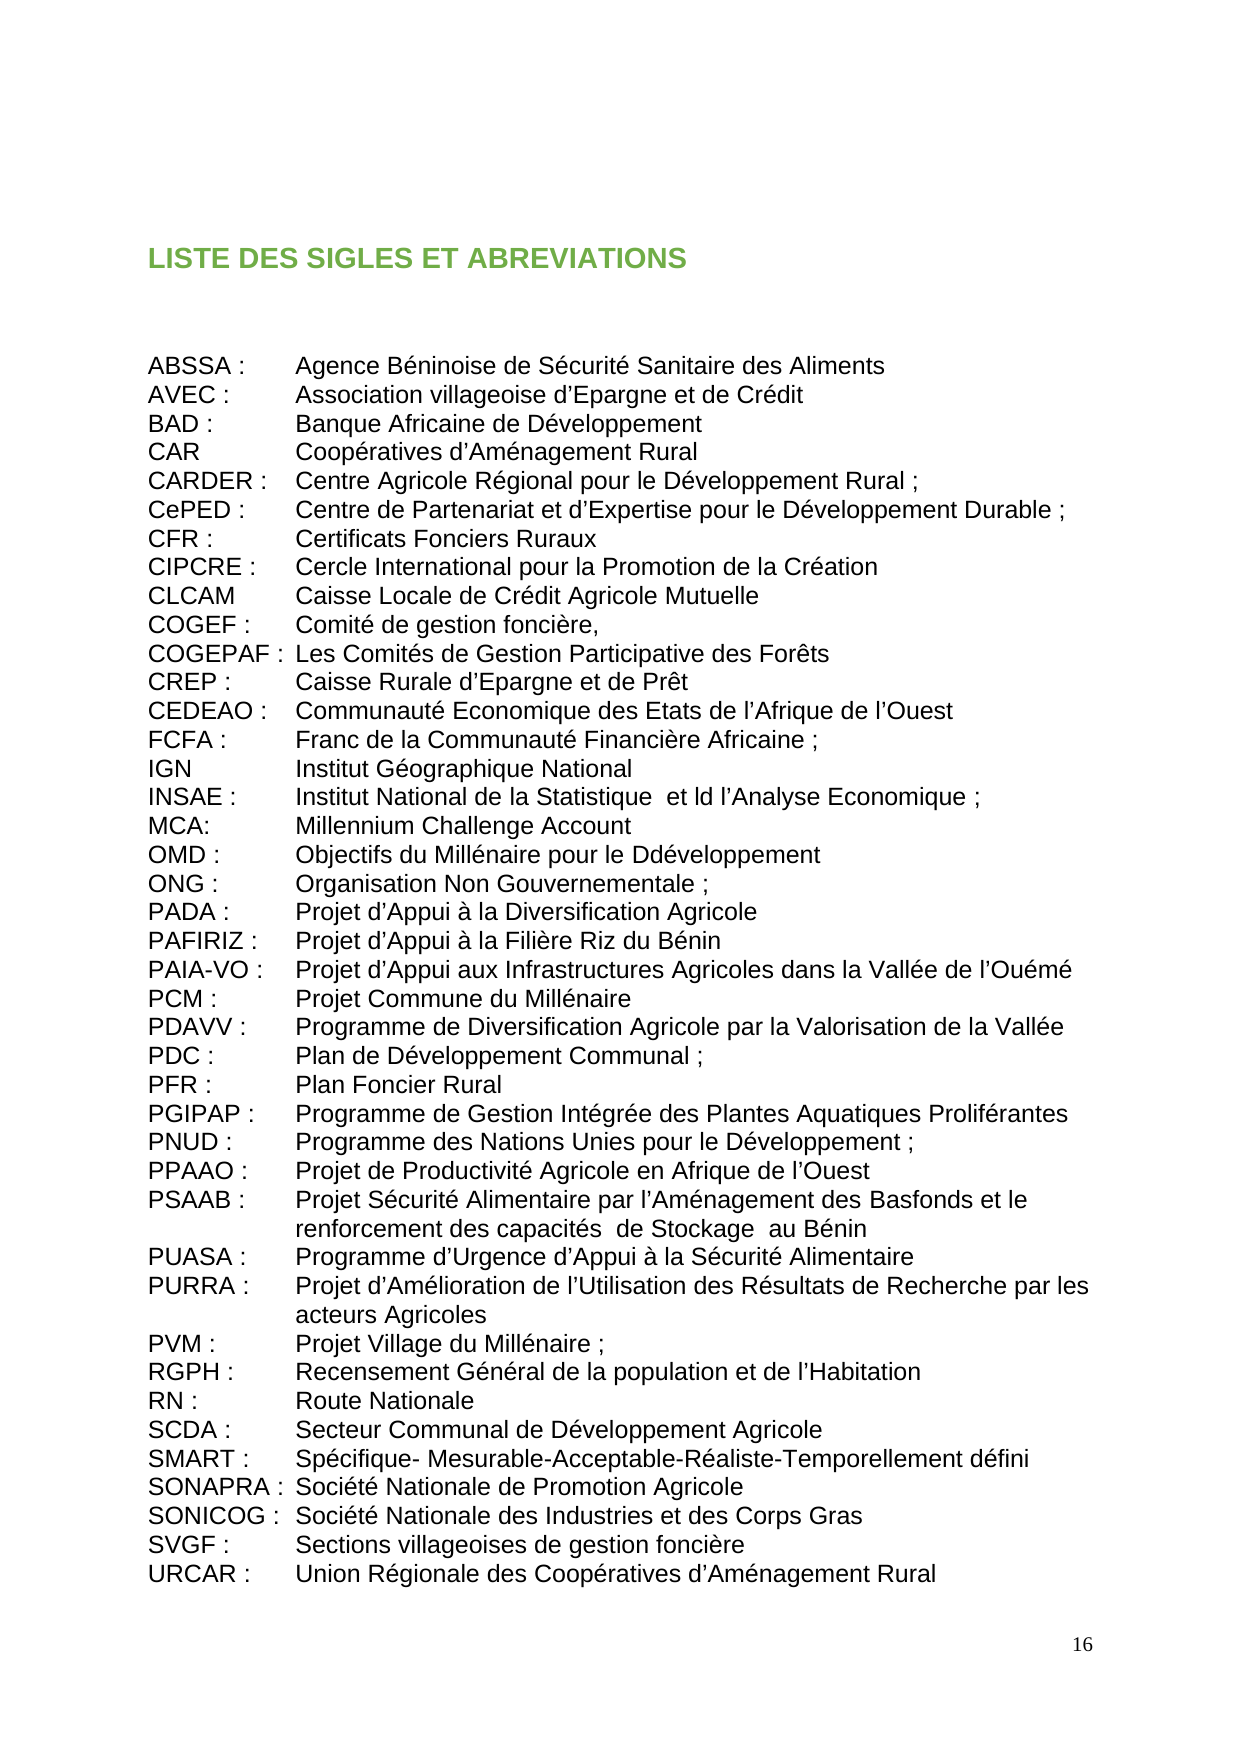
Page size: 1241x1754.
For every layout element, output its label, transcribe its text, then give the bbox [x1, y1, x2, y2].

text CEDEAO : Communauté Economique des Etats de l’Afrique de l’Ouest [148, 696, 1092, 725]
text PCM : Projet Commune du Millénaire [148, 983, 1092, 1012]
text renforcement des capacités de Stockage au Bénin [221, 1213, 1092, 1242]
text RGPH : Recensement Général de la population et de l’Habitation [148, 1357, 1092, 1386]
text URCAR : Union Régionale des Coopératives d’Aménagement Rural [148, 1558, 1092, 1587]
text SCDA : Secteur Communal de Développement Agricole [148, 1415, 1092, 1443]
text MCA: Millennium Challenge Account [148, 811, 1092, 840]
text BAD : Banque Africaine de Développement [148, 408, 1092, 437]
text CePED : Centre de Partenariat et d’Expertise pour le Développement Durable ; [148, 495, 1092, 523]
text IGN Institut Géographique National [148, 753, 1092, 782]
text PURRA : Projet d’Amélioration de l’Utilisation des Résultats de Recherche par les [148, 1271, 1092, 1300]
text PDC : Plan de Développement Communal ; [148, 1041, 1092, 1070]
text PGIPAP : Programme de Gestion Intégrée des Plantes Aquatiques Proliférantes [148, 1098, 1092, 1127]
text PSAAB : Projet Sécurité Alimentaire par l’Aménagement des Basfonds et le [148, 1185, 1092, 1213]
text RN : Route Nationale [148, 1386, 1092, 1415]
text PUASA : Programme d’Urgence d’Appui à la Sécurité Alimentaire [148, 1242, 1092, 1271]
text ABSSA : Agence Béninoise de Sécurité Sanitaire des Aliments [148, 351, 1092, 380]
text PPAAO : Projet de Productivité Agricole en Afrique de l’Ouest [148, 1156, 1092, 1185]
text PAIA-VO : Projet d’Appui aux Infrastructures Agricoles dans la Vallée de l’Ouémé [148, 955, 1092, 983]
text CLCAM Caisse Locale de Crédit Agricole Mutuelle [148, 581, 1092, 610]
text SMART : Spécifique- Mesurable-Acceptable-Réaliste-Temporellement défini [148, 1443, 1092, 1472]
text PADA : Projet d’Appui à la Diversification Agricole [148, 897, 1092, 926]
text CFR : Certificats Fonciers Ruraux [148, 523, 1092, 552]
text LISTE DES SIGLES ET ABREVIATIONS [148, 241, 1092, 275]
text SONICOG : Société Nationale des Industries et des Corps Gras [148, 1501, 1092, 1530]
text PVM : Projet Village du Millénaire ; [148, 1328, 1092, 1357]
text COGEPAF : Les Comités de Gestion Participative des Forêts [148, 638, 1092, 667]
text PFR : Plan Foncier Rural [148, 1070, 1092, 1098]
text CREP : Caisse Rurale d’Epargne et de Prêt [148, 667, 1092, 696]
text CAR Coopératives d’Aménagement Rural [148, 437, 1092, 466]
text acteurs Agricoles [221, 1300, 1092, 1328]
text PAFIRIZ : Projet d’Appui à la Filière Riz du Bénin [148, 926, 1092, 955]
text OMD : Objectifs du Millénaire pour le Ddéveloppement [148, 840, 1092, 868]
text PDAVV : Programme de Diversification Agricole par la Valorisation de la Vallée [148, 1012, 1092, 1041]
text SONAPRA : Société Nationale de Promotion Agricole [148, 1472, 1092, 1501]
text FCFA : Franc de la Communauté Financière Africaine ; [148, 725, 1092, 753]
text COGEF : Comité de gestion foncière, [148, 610, 1092, 638]
text SVGF : Sections villageoises de gestion foncière [148, 1530, 1092, 1558]
text CIPCRE : Cercle International pour la Promotion de la Création [148, 552, 1092, 581]
text AVEC : Association villageoise d’Epargne et de Crédit [148, 380, 1092, 408]
text ONG : Organisation Non Gouvernementale ; [148, 868, 1092, 897]
text PNUD : Programme des Nations Unies pour le Développement ; [148, 1127, 1092, 1156]
text INSAE : Institut National de la Statistique et ld l’Analyse Economique ; [148, 782, 1092, 811]
text CARDER : Centre Agricole Régional pour le Développement Rural ; [148, 466, 1092, 495]
